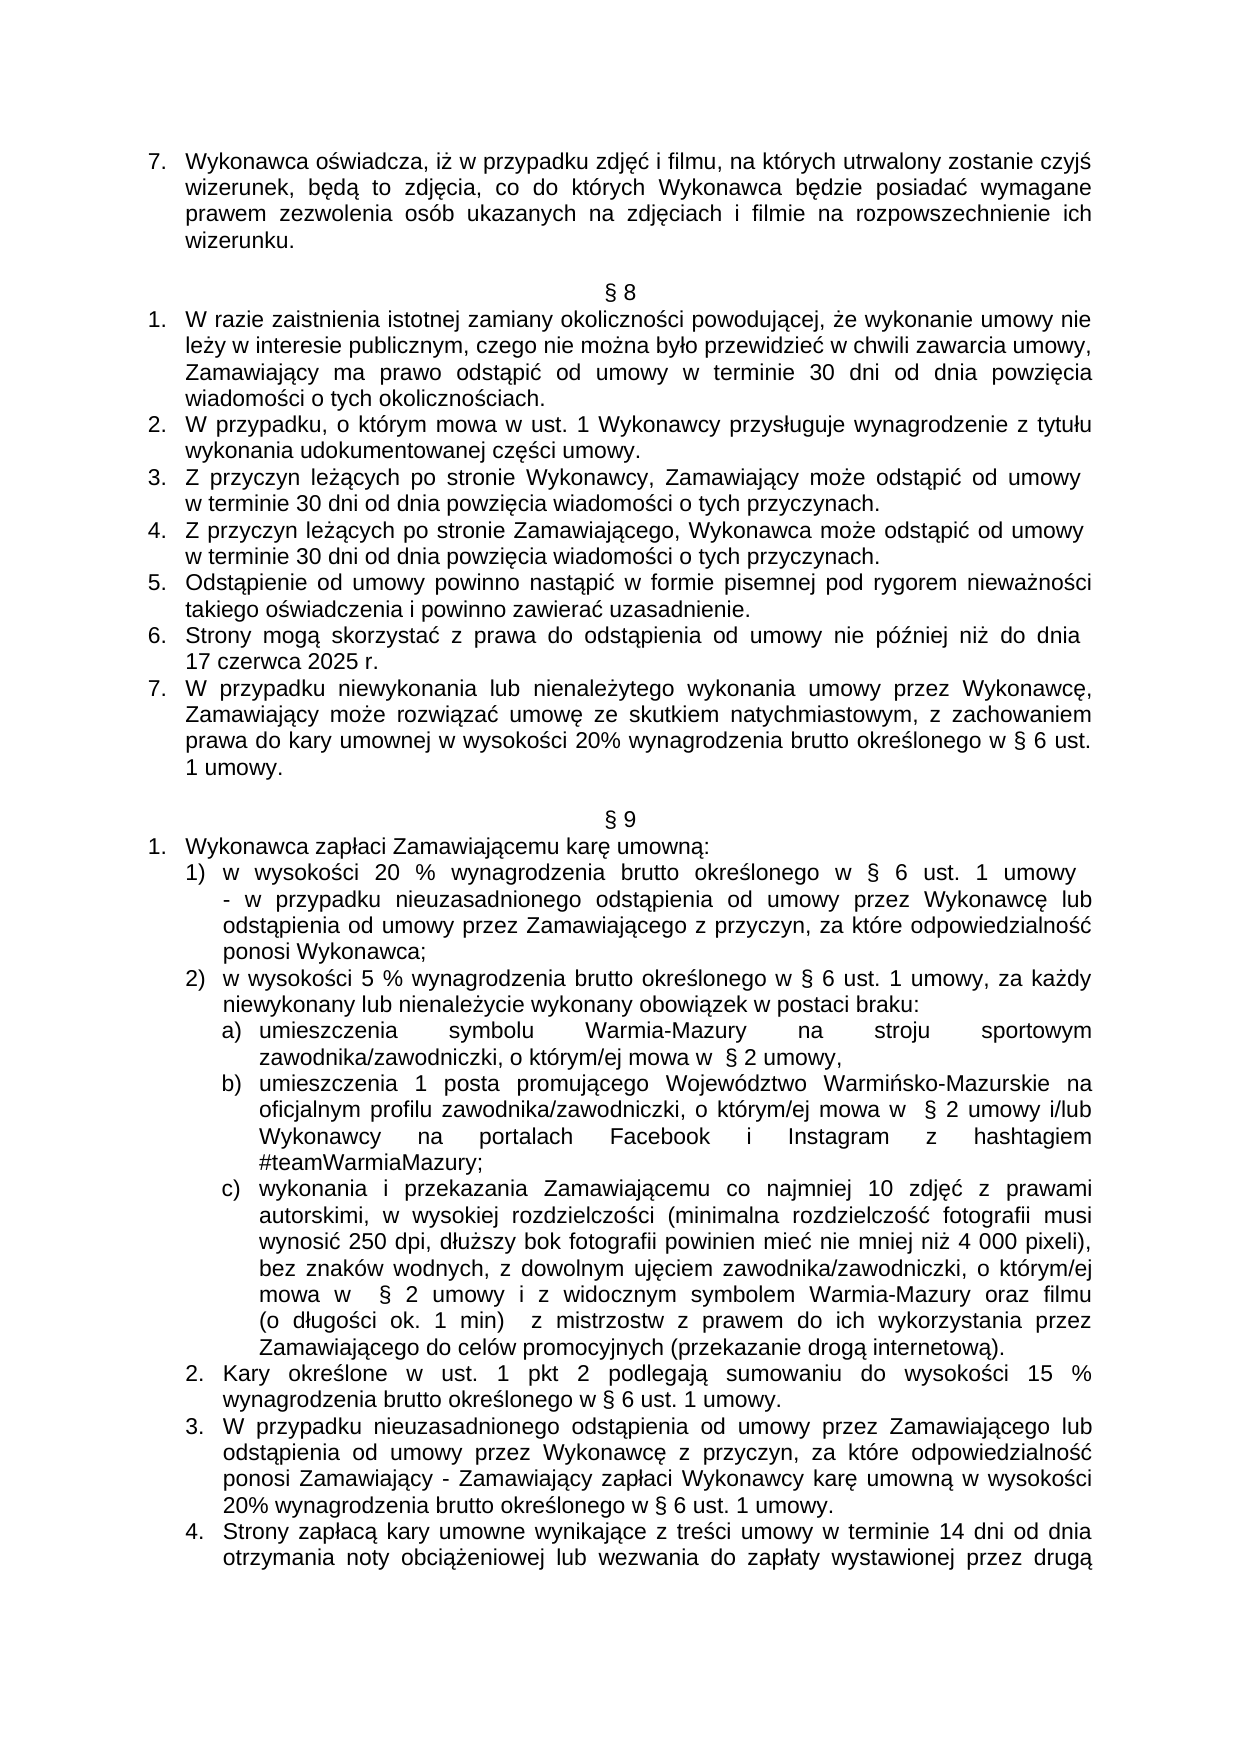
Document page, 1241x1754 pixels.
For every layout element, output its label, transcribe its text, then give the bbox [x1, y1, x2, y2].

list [185, 1518, 1093, 1571]
list W przypadku nieuzasadnionego odstąpienia od umowy przez Zamawiającego lub odstąpienia od umowy przez Wykonawcę z przyczyn, za które odpowiedzialność ponosi Zamawiający - Zamawiający zapłaci Wykonawcy karę umowną w wysokości 20% wynagrodzenia brutto określonego w § 6 ust. 1 umowy. [185, 1413, 1093, 1518]
list umieszczenia 1 posta promującego Województwo Warmińsko-Mazurskie na oficjalnym profilu zawodnika/zawodniczki, o którym/ej mowa w § 2 umowy i/lub Wykonawcy na portalach Facebook i Instagram z hashtagiem #teamWarmiaMazury; [221, 1070, 1093, 1175]
list wykonania i przekazania Zamawiającemu co najmniej 10 zdjęć z prawami autorskimi, w wysokiej rozdzielczości (minimalna rozdzielczość fotografii musi wynosić 250 dpi, dłuższy bok fotografii powinien mieć nie mniej niż 4 000 pixeli), bez znaków wodnych, z dowolnym ujęciem zawodnika/zawodniczki, o którym/ej mowa w § 2 umowy i z widocznym symbolem Warmia-Mazury oraz filmu (o długości ok. 1 min) z mistrzostw z prawem do ich wykorzystania przez Zamawiającego do celów promocyjnych (przekazanie drogą internetową). [221, 1175, 1093, 1360]
list Strony mogą skorzystać z prawa do odstąpienia od umowy nie później niż do dnia 17 czerwca 2025 r. [148, 622, 1093, 675]
text § 8 [148, 279, 1093, 306]
list Wykonawca oświadcza, iż w przypadku zdjęć i filmu, na których utrwalony zostanie czyjś wizerunek, będą to zdjęcia, co do których Wykonawca będzie posiadać wymagane prawem zezwolenia osób ukazanych na zdjęciach i filmie na rozpowszechnienie ich wizerunku. [148, 148, 1093, 253]
list w wysokości 5 % wynagrodzenia brutto określonego w § 6 ust. 1 umowy, za każdy niewykonany lub nienależycie wykonany obowiązek w postaci braku: [185, 964, 1093, 1017]
list w wysokości 20 % wynagrodzenia brutto określonego w § 6 ust. 1 umowy - w przypadku nieuzasadnionego odstąpienia od umowy przez Wykonawcę lub odstąpienia od umowy przez Zamawiającego z przyczyn, za które odpowiedzialność ponosi Wykonawca; [185, 859, 1093, 964]
list W razie zaistnienia istotnej zamiany okoliczności powodującej, że wykonanie umowy nie leży w interesie publicznym, czego nie można było przewidzieć w chwili zawarcia umowy, Zamawiający ma prawo odstąpić od umowy w terminie 30 dni od dnia powzięcia wiadomości o tych okolicznościach. [148, 306, 1093, 411]
list Z przyczyn leżących po stronie Wykonawcy, Zamawiający może odstąpić od umowy w terminie 30 dni od dnia powzięcia wiadomości o tych przyczynach. [148, 464, 1093, 517]
list W przypadku, o którym mowa w ust. 1 Wykonawcy przysługuje wynagrodzenie z tytułu wykonania udokumentowanej części umowy. [148, 411, 1093, 464]
list W przypadku niewykonania lub nienależytego wykonania umowy przez Wykonawcę, Zamawiający może rozwiązać umowę ze skutkiem natychmiastowym, z zachowaniem prawa do kary umownej w wysokości 20% wynagrodzenia brutto określonego w § 6 ust. 1 umowy. [148, 675, 1093, 780]
list Odstąpienie od umowy powinno nastąpić w formie pisemnej pod rygorem nieważności takiego oświadczenia i powinno zawierać uzasadnienie. [148, 569, 1093, 622]
list umieszczenia symbolu Warmia-Mazury na stroju sportowym zawodnika/zawodniczki, o którym/ej mowa w § 2 umowy, [221, 1017, 1093, 1070]
list Wykonawca zapłaci Zamawiającemu karę umowną: [148, 833, 1093, 859]
list Kary określone w ust. 1 pkt 2 podlegają sumowaniu do wysokości 15 % wynagrodzenia brutto określonego w § 6 ust. 1 umowy. [185, 1360, 1093, 1413]
text § 9 [148, 806, 1093, 833]
list Z przyczyn leżących po stronie Zamawiającego, Wykonawca może odstąpić od umowy w terminie 30 dni od dnia powzięcia wiadomości o tych przyczynach. [148, 517, 1093, 569]
